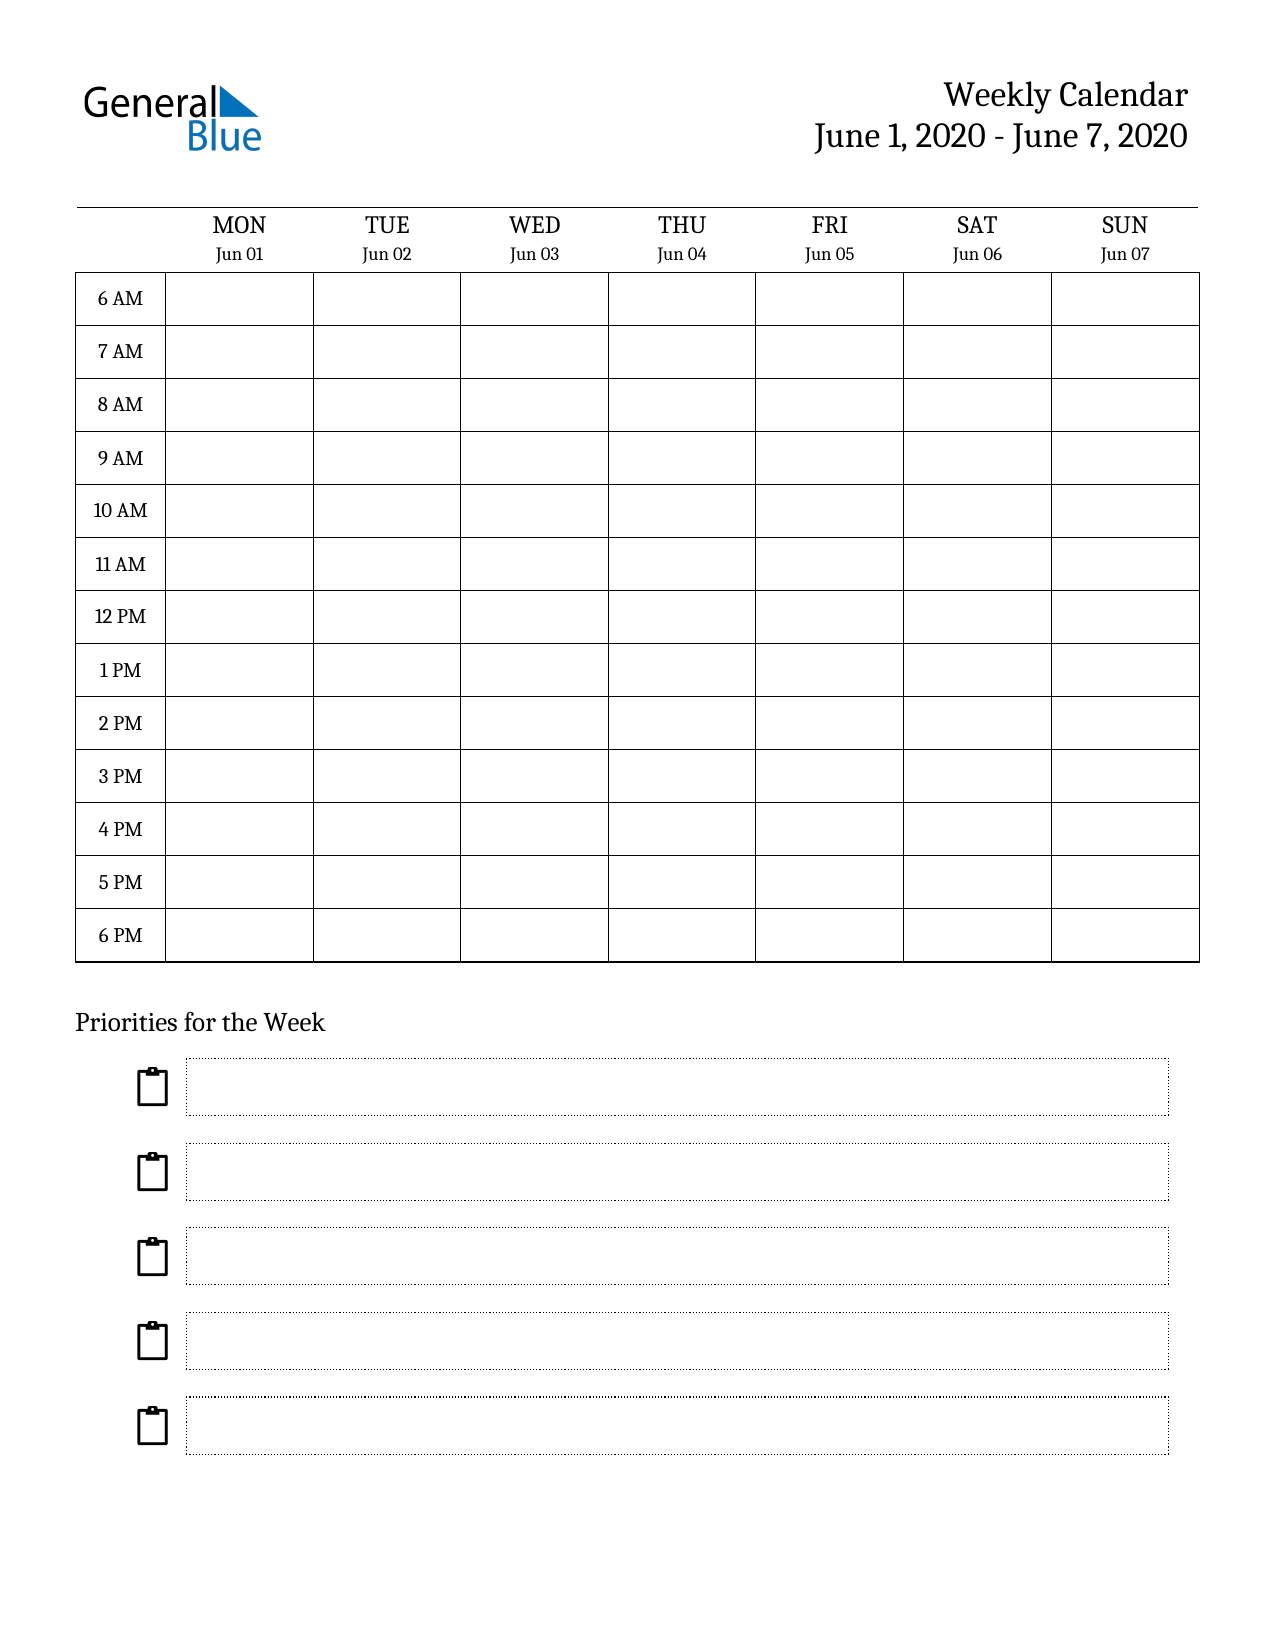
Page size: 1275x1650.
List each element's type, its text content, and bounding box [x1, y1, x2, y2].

table_cell [609, 273, 755, 325]
table_cell [461, 485, 608, 537]
table_cell [314, 591, 460, 643]
table_cell [756, 909, 903, 961]
picture [129, 1402, 176, 1449]
table_cell [904, 538, 1051, 590]
table_cell [106, 1396, 187, 1454]
table_cell [1052, 803, 1199, 855]
table_cell [609, 750, 755, 802]
table_cell [187, 1312, 1168, 1369]
table_cell [461, 750, 608, 802]
table_cell [756, 379, 903, 431]
table_cell [76, 208, 165, 272]
table_cell [314, 432, 460, 484]
table_cell 3 PM [76, 750, 165, 802]
table_cell [609, 538, 755, 590]
table_cell [166, 644, 313, 696]
table_cell [1052, 379, 1199, 431]
table_cell [314, 273, 460, 325]
table_cell [314, 485, 460, 537]
table_cell [461, 538, 608, 590]
table_cell [314, 697, 460, 749]
table_header [106, 1058, 187, 1115]
table_cell [187, 1143, 1168, 1200]
text Priorities for the Week [75, 1007, 1200, 1039]
table_cell [314, 803, 460, 855]
table_cell 8 AM [76, 379, 165, 431]
table_cell [904, 856, 1051, 908]
table_cell [1052, 432, 1199, 484]
table_cell [1052, 697, 1199, 749]
table_cell [904, 697, 1051, 749]
table_cell [166, 803, 313, 855]
table_cell [461, 697, 608, 749]
table_cell [904, 326, 1051, 378]
table_cell 4 PM [76, 803, 165, 855]
table_cell [187, 1396, 1168, 1454]
table_cell [106, 1312, 187, 1369]
table_cell [1052, 750, 1199, 802]
table_cell [756, 485, 903, 537]
table_cell [1052, 273, 1199, 325]
table_cell 6 PM [76, 909, 165, 961]
table_cell [756, 538, 903, 590]
table_cell [609, 326, 755, 378]
table_cell [314, 856, 460, 908]
table_cell 5 PM [76, 856, 165, 908]
table_cell 9 AM [76, 432, 165, 484]
table_cell [314, 538, 460, 590]
table_cell [1052, 485, 1199, 537]
table_cell [904, 644, 1051, 696]
picture [84, 85, 261, 151]
picture [129, 1318, 176, 1364]
table_cell [756, 432, 903, 484]
table_cell [609, 856, 755, 908]
table_cell THU Jun 04 [608, 208, 756, 272]
table_cell [756, 273, 903, 325]
table_cell FRI Jun 05 [756, 208, 903, 272]
picture [129, 1063, 176, 1110]
table_cell 10 AM [76, 485, 165, 537]
table_cell [166, 856, 313, 908]
table_cell [166, 697, 313, 749]
table_cell [314, 909, 460, 961]
table_cell [166, 591, 313, 643]
table_cell [756, 803, 903, 855]
table_cell [461, 379, 608, 431]
table_cell [166, 538, 313, 590]
table_cell 1 PM [76, 644, 165, 696]
table_cell [904, 432, 1051, 484]
table_cell [904, 379, 1051, 431]
table_cell [904, 803, 1051, 855]
table_cell [1052, 856, 1199, 908]
table_cell [1052, 326, 1199, 378]
table_cell [756, 750, 903, 802]
table_cell [187, 1227, 1168, 1284]
table_cell MON Jun 01 [165, 208, 313, 272]
table_cell [904, 485, 1051, 537]
table_cell 6 AM [76, 273, 165, 325]
table_cell 2 PM [76, 697, 165, 749]
table_header [187, 1058, 1168, 1115]
table_cell 12 PM [76, 591, 165, 643]
picture [129, 1148, 176, 1195]
table_cell [314, 326, 460, 378]
table_cell [1052, 538, 1199, 590]
table_cell [1052, 591, 1199, 643]
table_cell [609, 591, 755, 643]
table_cell [166, 432, 313, 484]
table_cell [756, 326, 903, 378]
table_cell [166, 273, 313, 325]
table_cell [106, 1369, 1168, 1396]
table_cell [609, 644, 755, 696]
table_cell WED Jun 03 [461, 208, 608, 272]
table_cell [1052, 909, 1199, 961]
table_cell [166, 379, 313, 431]
table_cell [461, 273, 608, 325]
table_cell [166, 485, 313, 537]
table_cell [106, 1227, 187, 1284]
table_cell [461, 909, 608, 961]
table_cell SUN Jun 07 [1051, 207, 1199, 272]
table_cell [609, 485, 755, 537]
table_cell [166, 326, 313, 378]
table_cell [166, 750, 313, 802]
table_cell [756, 697, 903, 749]
table_cell [609, 432, 755, 484]
table_cell [756, 856, 903, 908]
table_cell [461, 326, 608, 378]
table_cell [609, 803, 755, 855]
table_cell [106, 1143, 187, 1200]
table_cell [461, 644, 608, 696]
table_cell [461, 803, 608, 855]
table_cell [1052, 644, 1199, 696]
table_cell [461, 591, 608, 643]
table_cell [609, 379, 755, 431]
table_header Weekly Calendar June 1, 2020 - June 7, 2020 [76, 75, 1199, 207]
table_cell [904, 273, 1051, 325]
table_cell [106, 1284, 1168, 1312]
table_cell [904, 909, 1051, 961]
table_cell [314, 644, 460, 696]
table_cell [609, 909, 755, 961]
table_cell [756, 644, 903, 696]
table_cell [756, 591, 903, 643]
table_cell [461, 856, 608, 908]
table_cell [106, 1200, 1168, 1227]
table_cell 11 AM [76, 538, 165, 590]
table_cell [314, 379, 460, 431]
table_cell [314, 750, 460, 802]
table_cell [461, 432, 608, 484]
table_cell [609, 697, 755, 749]
picture [129, 1233, 176, 1280]
table_cell [166, 909, 313, 961]
table_cell 7 AM [76, 326, 165, 378]
table_cell [904, 750, 1051, 802]
table_cell [106, 1115, 1168, 1142]
table_cell TUE Jun 02 [313, 208, 461, 272]
table_cell SAT Jun 06 [904, 208, 1051, 272]
table_cell [904, 591, 1051, 643]
